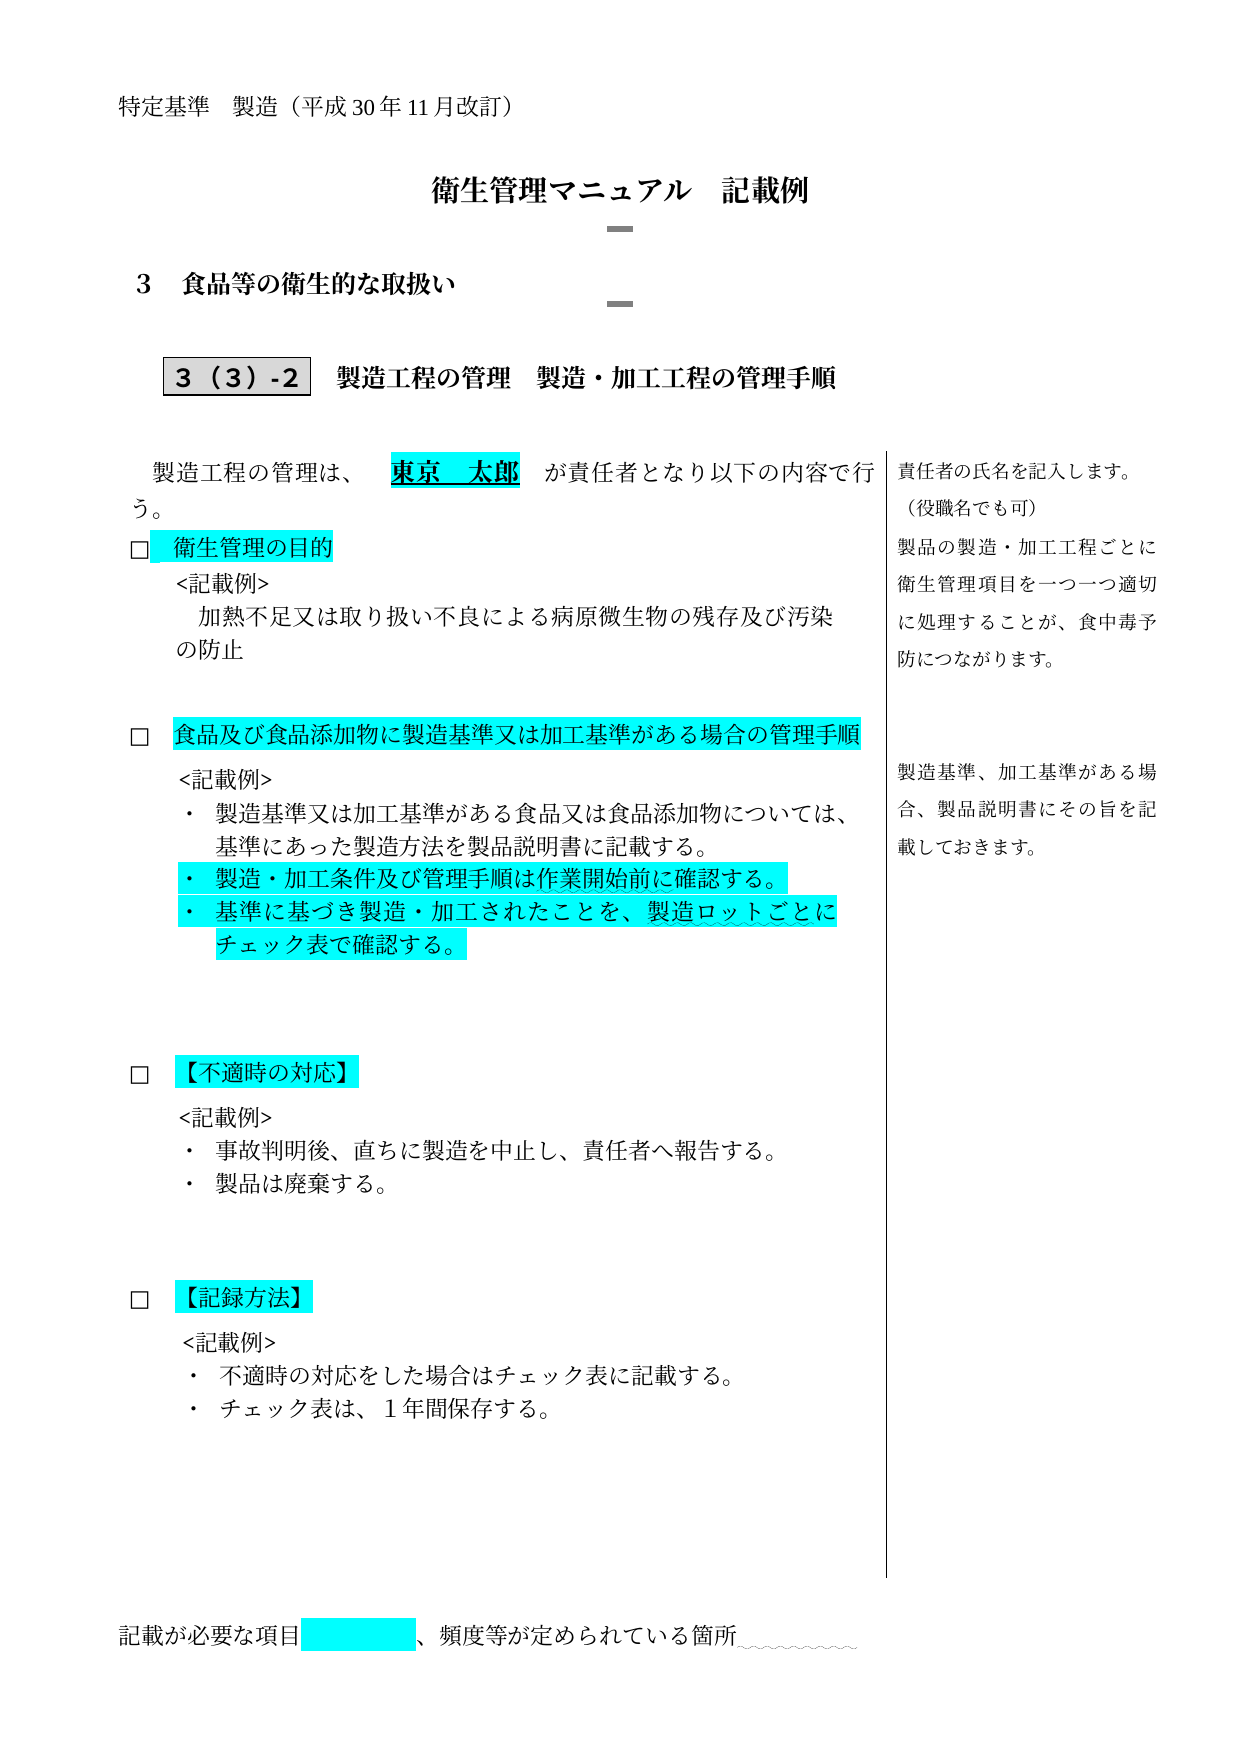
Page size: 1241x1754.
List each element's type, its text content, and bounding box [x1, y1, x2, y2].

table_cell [887, 528, 1168, 1577]
text ３（３）-２ 製造工程の管理 製造・加工工程の管理手順 [163, 339, 1122, 414]
table_header 製造工程の管理は、 東京 太郎 が責任者となり以下の内容で行う。 [118, 451, 886, 526]
text ３ 食品等の衛生的な取扱い [131, 264, 1122, 301]
table_header 責任者の氏名を記入します。 （役職名でも可） [887, 451, 1168, 526]
text 衛生管理マニュアル 記載例 [118, 151, 1122, 226]
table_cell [118, 528, 886, 1577]
